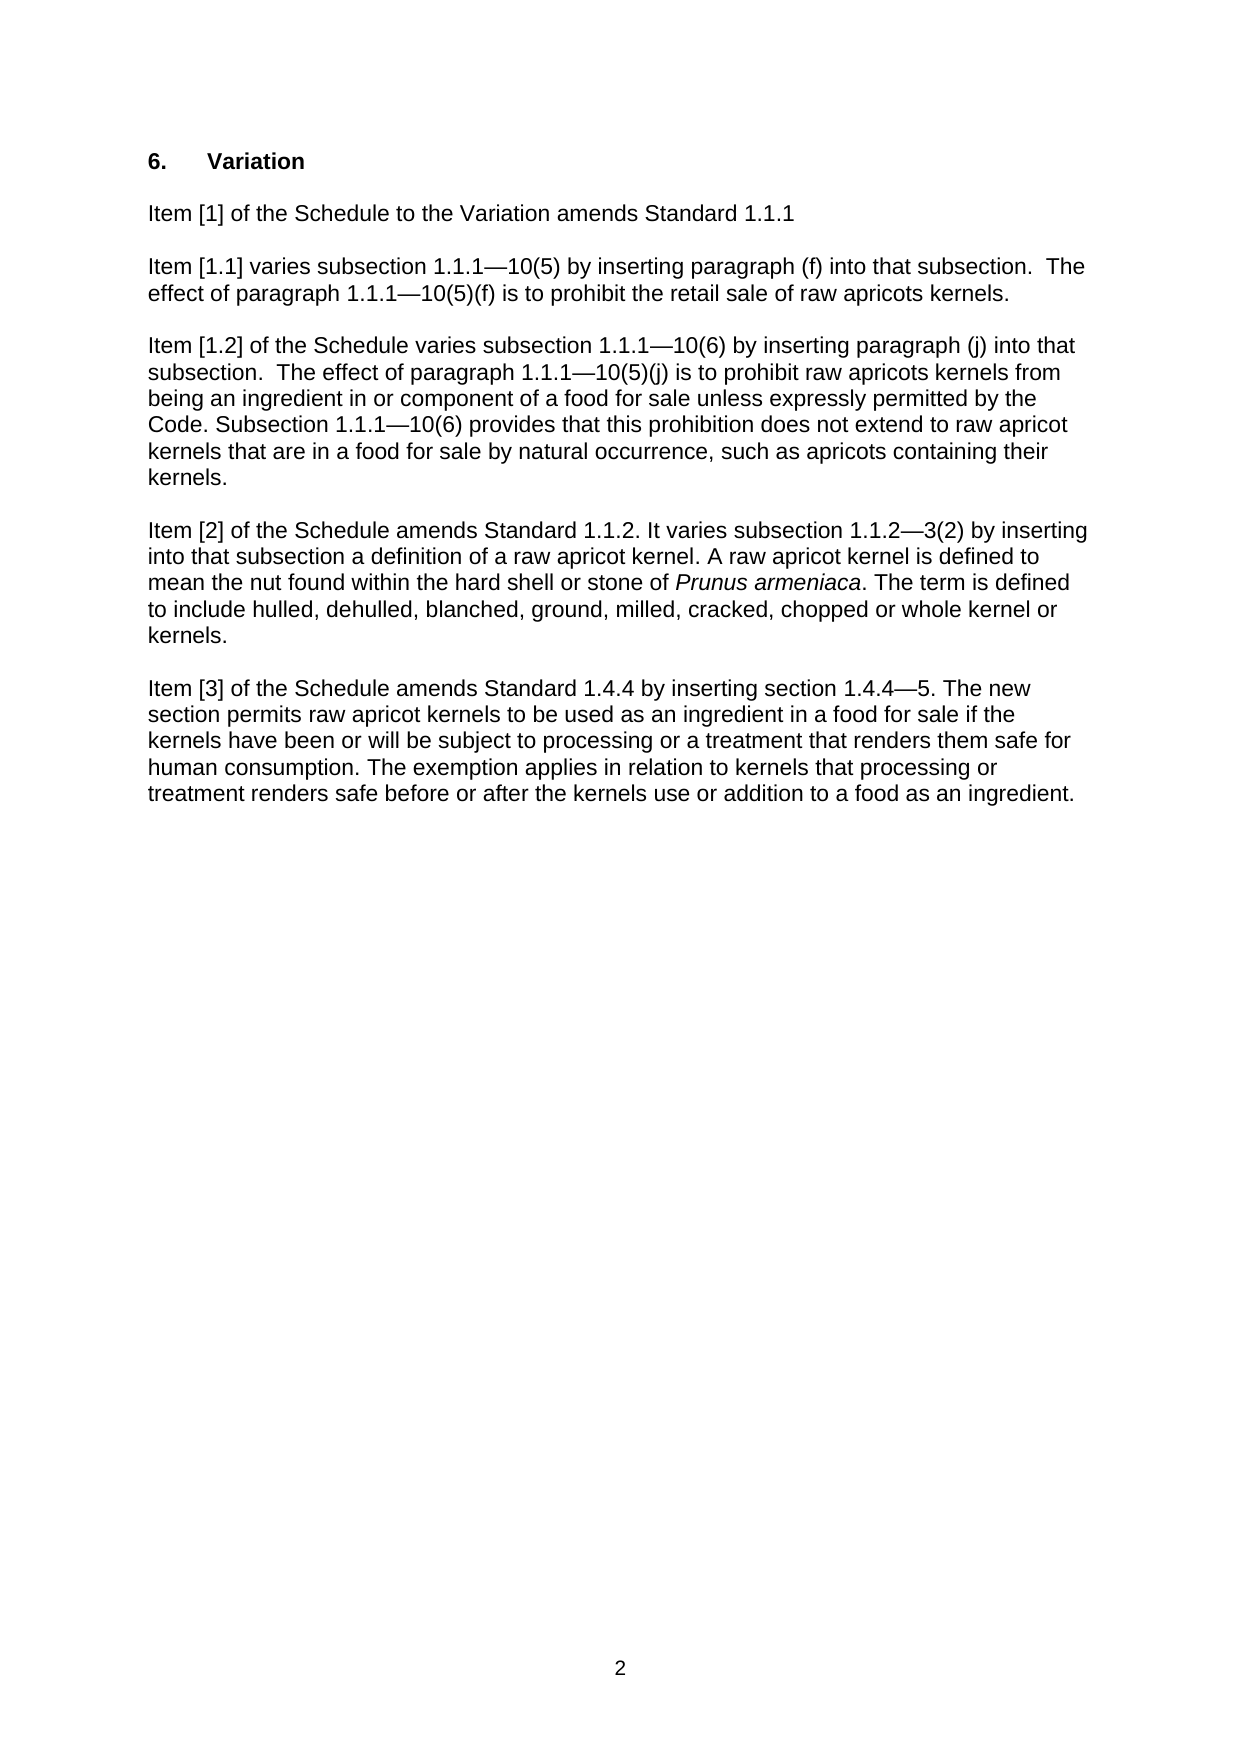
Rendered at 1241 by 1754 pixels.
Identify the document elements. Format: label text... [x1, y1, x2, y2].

text Item [1.2] of the Schedule varies subsection 1.1.1—10(6) by inserting paragraph (j) into that subsection. The effect of paragraph 1.1.1—10(5)(j) is to prohibit raw apricots kernels from being an ingredient in or component of a food for sale unless expressly permitted by the Code. Subsection 1.1.1—10(6) provides that this prohibition does not extend to raw apricot kernels that are in a food for sale by natural occurrence, such as apricots containing their kernels. [148, 332, 1092, 490]
text Item [1] of the Schedule to the Variation amends Standard 1.1.1 [148, 200, 1092, 227]
text Item [2] of the Schedule amends Standard 1.1.2. It varies subsection 1.1.2—3(2) by inserting into that subsection a definition of a raw apricot kernel. A raw apricot kernel is defined to mean the nut found within the hard shell or stone of Prunus armeniaca. The term is defined to include hulled, dehulled, blanched, ground, milled, cracked, chopped or whole kernel or kernels. [148, 517, 1092, 648]
text Item [3] of the Schedule amends Standard 1.4.4 by inserting section 1.4.4—5. The new section permits raw apricot kernels to be used as an ingredient in a food for sale if the kernels have been or will be subject to processing or a treatment that renders them safe for human consumption. The exemption applies in relation to kernels that processing or treatment renders safe before or after the kernels use or addition to a food as an ingredient. [148, 675, 1092, 807]
text Item [1.1] varies subsection 1.1.1—10(5) by inserting paragraph (f) into that subsection. The effect of paragraph 1.1.1—10(5)(f) is to prohibit the retail sale of raw apricots kernels. [148, 253, 1092, 306]
text 6. Variation [148, 148, 1092, 174]
